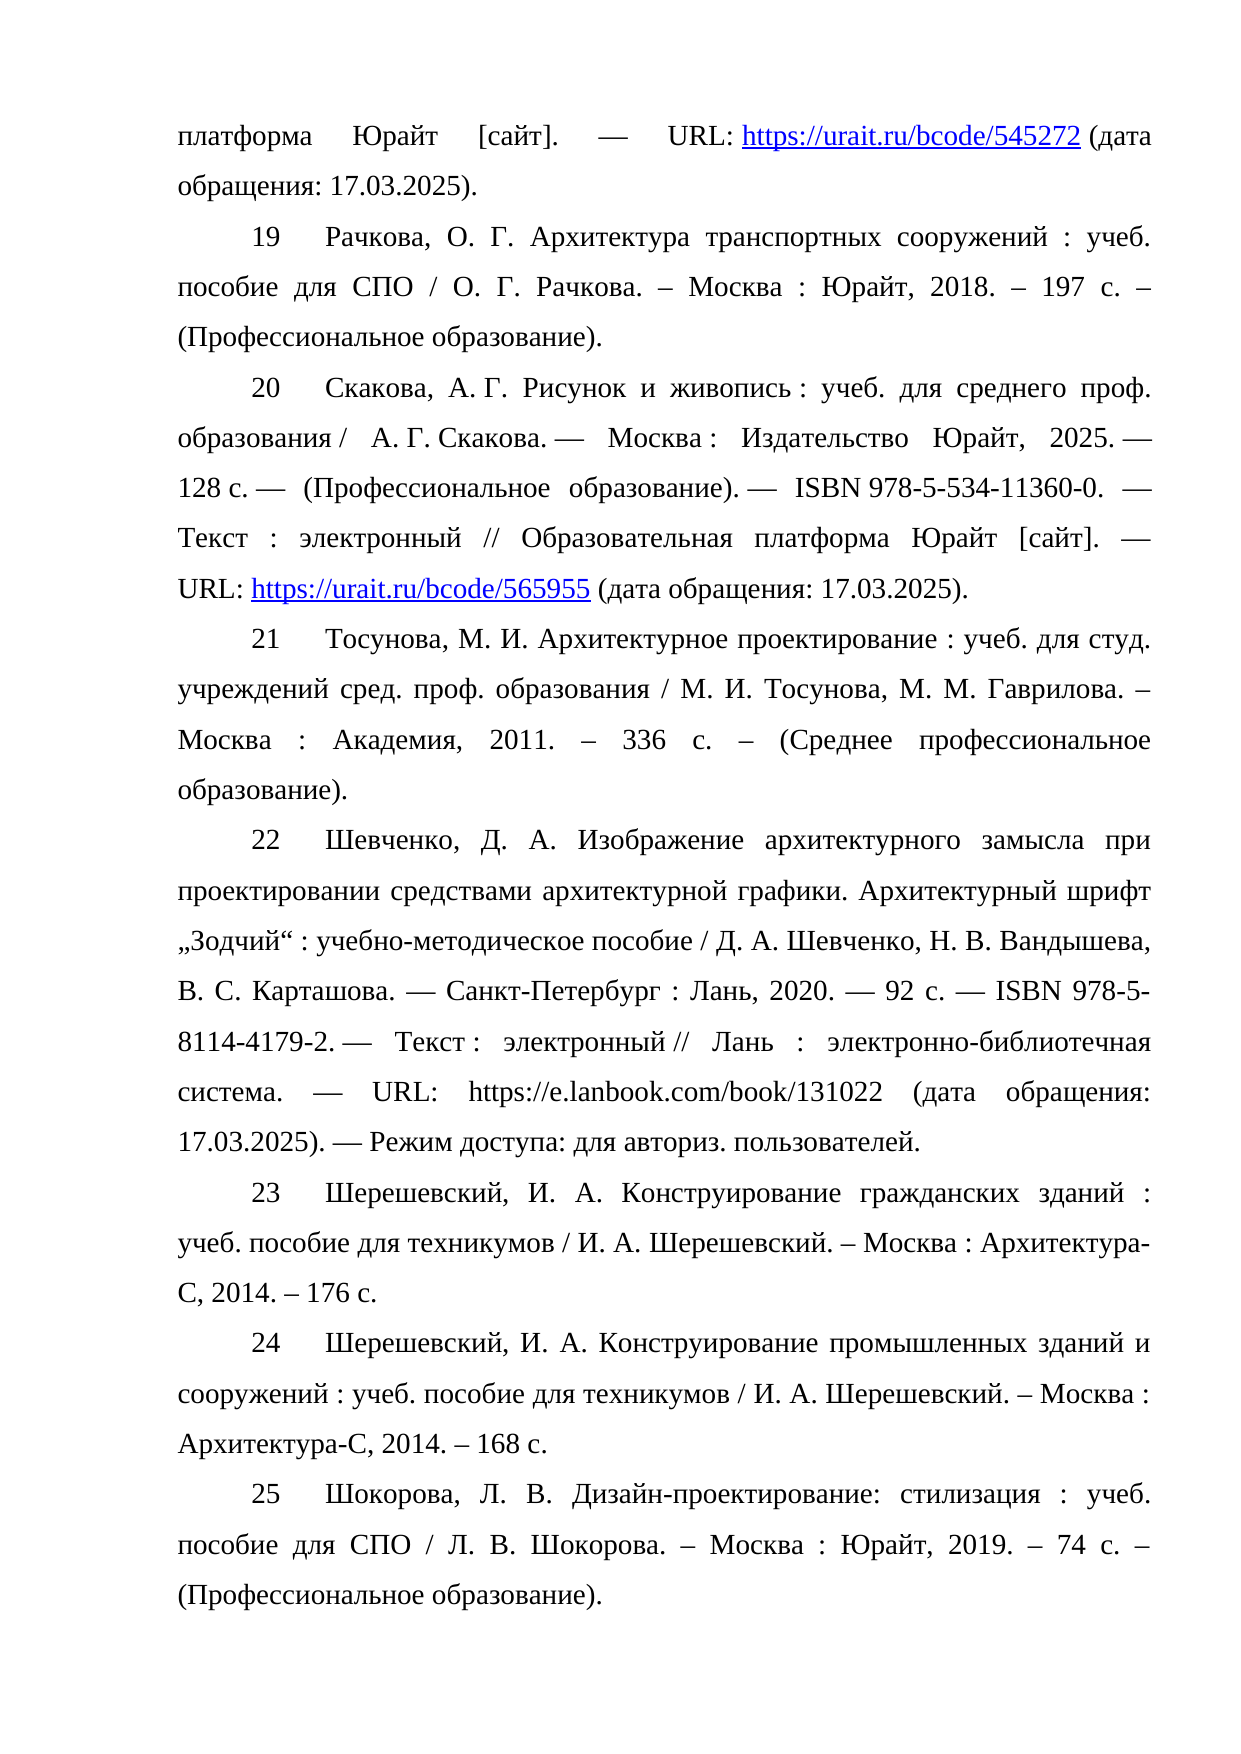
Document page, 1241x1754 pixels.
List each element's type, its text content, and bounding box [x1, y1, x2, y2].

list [177, 118, 1152, 202]
list Шокорова, Л. В. Дизайн-проектирование: стилизация : учеб. пособие для СПО / Л. В. Шокорова. – Москва : Юрайт, 2019. – 74 с. – (Профессиональное образование). [177, 1477, 1152, 1611]
list Шерешевский, И. А. Конструирование гражданских зданий : учеб. пособие для техникумов / И. А. Шерешевский. – Москва : Архитектура-С, 2014. – 176 с. [177, 1175, 1152, 1309]
list Скакова, А. Г. Рисунок и живопись : учеб. для среднего проф. образования / А. Г. Скакова. — Москва : Издательство Юрайт, 2025. — 128 с. — (Профессиональное образование). — ISBN 978-5-534-11360-0. — Текст : электронный // Образовательная платформа Юрайт [сайт]. — URL: https://urait.ru/bcode/565955 (дата обращения: 17.03.2025). [177, 370, 1152, 604]
list Рачкова, О. Г. Архитектура транспортных сооружений : учеб. пособие для СПО / О. Г. Рачкова. – Москва : Юрайт, 2018. – 197 с. – (Профессиональное образование). [177, 219, 1152, 353]
list Тосунова, М. И. Архитектурное проектирование : учеб. для студ. учреждений сред. проф. образования / М. И. Тосунова, М. М. Гаврилова. – Москва : Академия, 2011. – 336 с. – (Среднее профессиональное образование). [177, 621, 1152, 806]
list Шевченко, Д. А. Изображение архитектурного замысла при проектировании средствами архитектурной графики. Архитектурный шрифт „Зодчий“ : учебно-методическое пособие / Д. А. Шевченко, Н. В. Вандышева, В. С. Карташова. — Санкт-Петербург : Лань, 2020. — 92 с. — ISBN 978-5-8114-4179-2. — Текст : электронный // Лань : электронно-библиотечная система. — URL: https://e.lanbook.com/book/131022 (дата обращения: 17.03.2025). — Режим доступа: для авториз. пользователей. [177, 822, 1152, 1158]
list Шерешевский, И. А. Конструирование промышленных зданий и сооружений : учеб. пособие для техникумов / И. А. Шерешевский. – Москва : Архитектура-С, 2014. – 168 с. [177, 1326, 1152, 1460]
